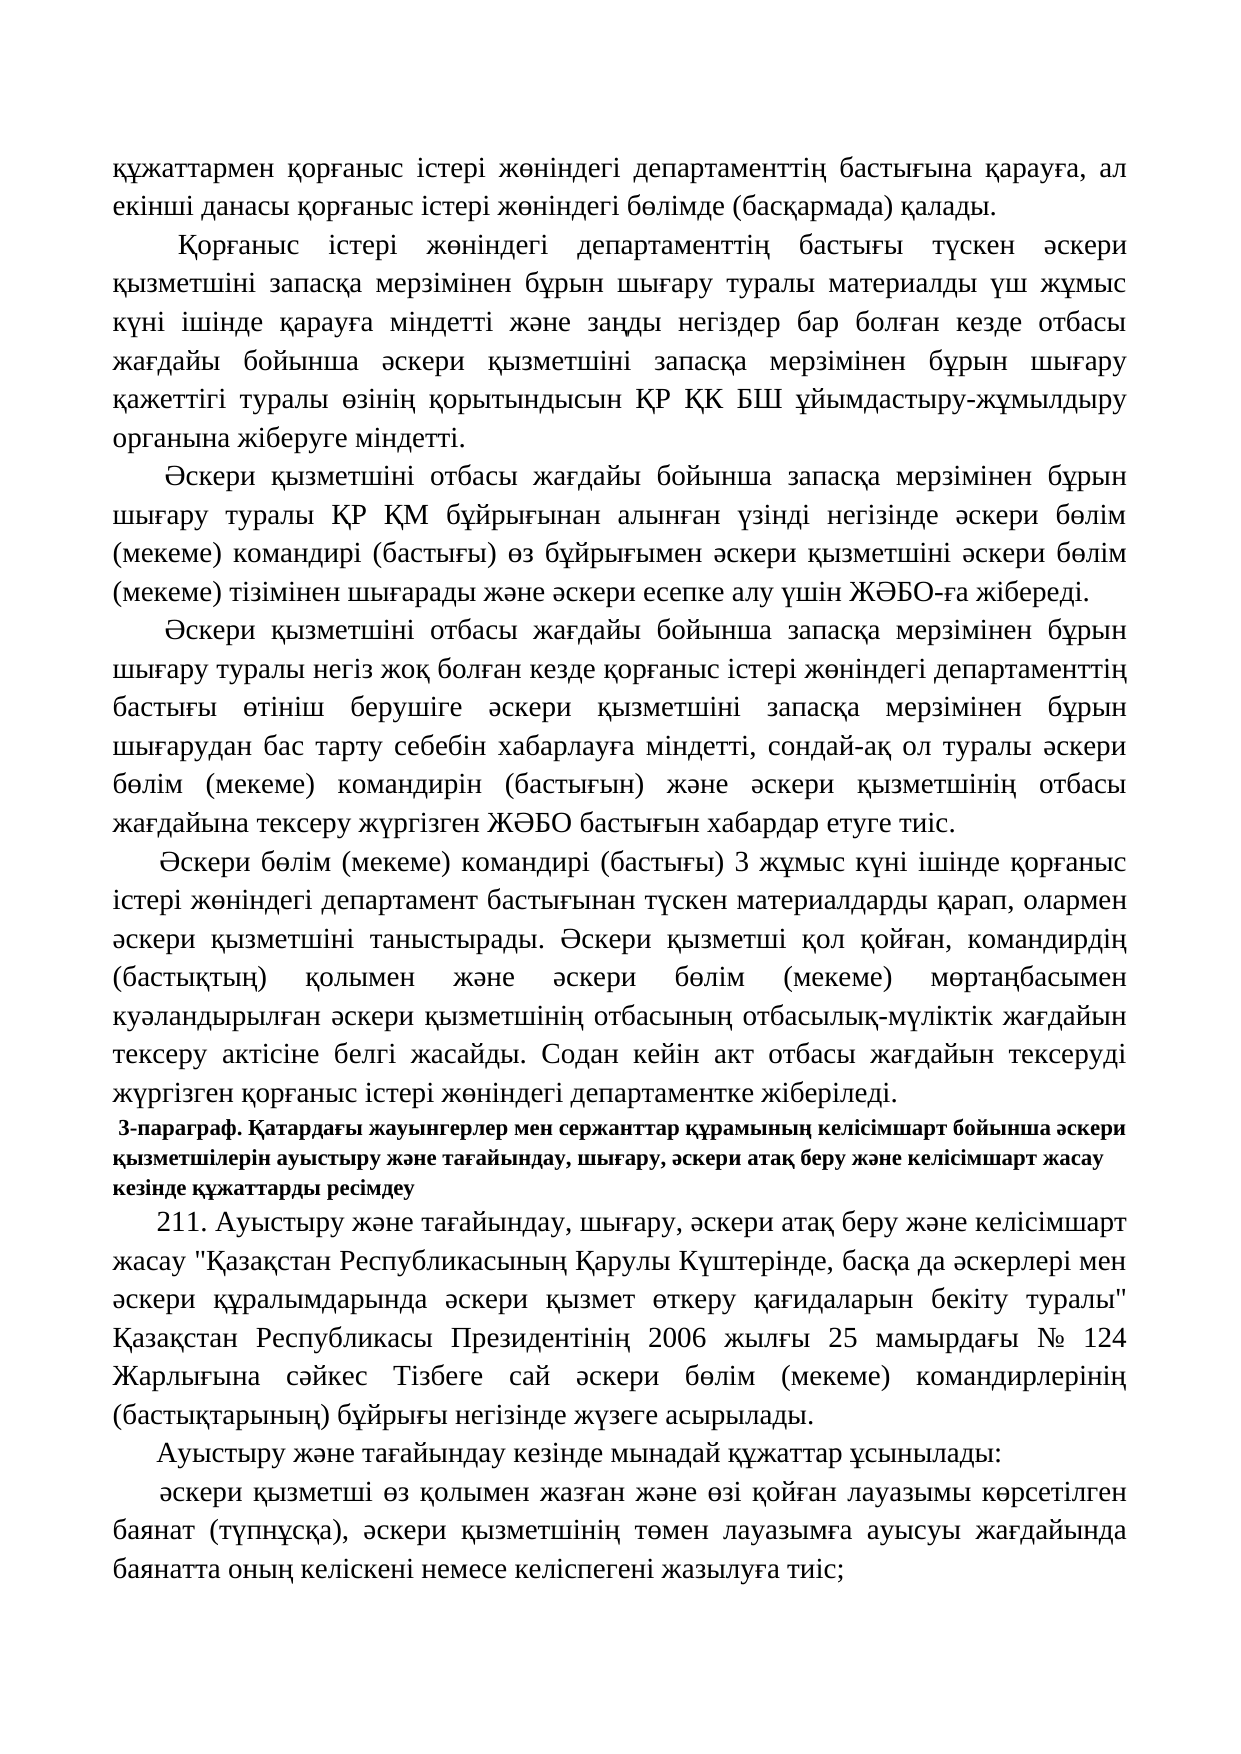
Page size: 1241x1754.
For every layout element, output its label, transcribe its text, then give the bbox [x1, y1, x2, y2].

text Ауыстыру және тағайындау кезінде мынадай құжаттар ұсынылады: [112, 1435, 1128, 1469]
text Қорғаныс істері жөніндегі департаменттің бастығы түскен әскери қызметшіні запасқа мерзімінен бұрын шығару туралы материалды үш жұмыс күні ішінде қарауға міндетті және заңды негіздер бар болған кезде отбасы жағдайы бойынша әскери қызметшіні запасқа мерзімінен бұрын шығару қажеттігі туралы өзінің қорытындысын ҚР ҚК БШ ұйымдастыру-жұмылдыру органына жіберуге міндетті. [112, 227, 1128, 453]
text 3-параграф. Қатардағы жауынгерлер мен сержанттар құрамының келісімшарт бойынша әскери қызметшілерін ауыстыру және тағайындау, шығару, әскери атақ беру және келісімшарт жасау кезінде құжаттарды ресімдеу [112, 1113, 1128, 1200]
text 211. Ауыстыру және тағайындау, шығару, әскери атақ беру және келісімшарт жасау "Қазақстан Республикасының Қарулы Күштерінде, басқа да әскерлері мен әскери құралымдарында әскери қызмет өткеру қағидаларын бекіту туралы" Қазақстан Республикасы Президентінің 2006 жылғы 25 мамырдағы № 124 Жарлығына сәйкес Тізбеге сай әскери бөлім (мекеме) командирлерінің (бастықтарының) бұйрығы негізінде жүзеге асырылады. [112, 1204, 1128, 1430]
text Әскери бөлім (мекеме) командирі (бастығы) 3 жұмыс күні ішінде қорғаныс істері жөніндегі департамент бастығынан түскен материалдарды қарап, олармен әскери қызметшіні таныстырады. Әскери қызметші қол қойған, командирдің (бастықтың) қолымен және әскери бөлім (мекеме) мөртаңбасымен куәландырылған әскери қызметшінің отбасының отбасылық-мүліктік жағдайын тексеру актісіне белгі жасайды. Содан кейін акт отбасы жағдайын тексеруді жүргізген қорғаныс істері жөніндегі департаментке жіберіледі. [112, 844, 1128, 1108]
text әскери қызметші өз қолымен жазған және өзі қойған лауазымы көрсетілген баянат (түпнұсқа), әскери қызметшінің төмен лауазымға ауысуы жағдайында баянатта оның келіскені немесе келіспегені жазылуға тиіс; [112, 1474, 1128, 1584]
text Әскери қызметшіні отбасы жағдайы бойынша запасқа мерзімінен бұрын шығару туралы негіз жоқ болған кезде қорғаныс істері жөніндегі департаменттің бастығы өтініш берушіге әскери қызметшіні запасқа мерзімінен бұрын шығарудан бас тарту себебін хабарлауға міндетті, сондай-ақ ол туралы әскери бөлім (мекеме) командирін (бастығын) және әскери қызметшінің отбасы жағдайына тексеру жүргізген ЖӘБО бастығын хабардар етуге тиіс. [112, 612, 1128, 839]
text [112, 150, 1128, 222]
text Әскери қызметшіні отбасы жағдайы бойынша запасқа мерзімінен бұрын шығару туралы ҚР ҚМ бұйрығынан алынған үзінді негізінде әскери бөлім (мекеме) командирі (бастығы) өз бұйрығымен әскери қызметшіні әскери бөлім (мекеме) тізімінен шығарады және әскери есепке алу үшін ЖӘБО-ға жібереді. [112, 458, 1128, 607]
